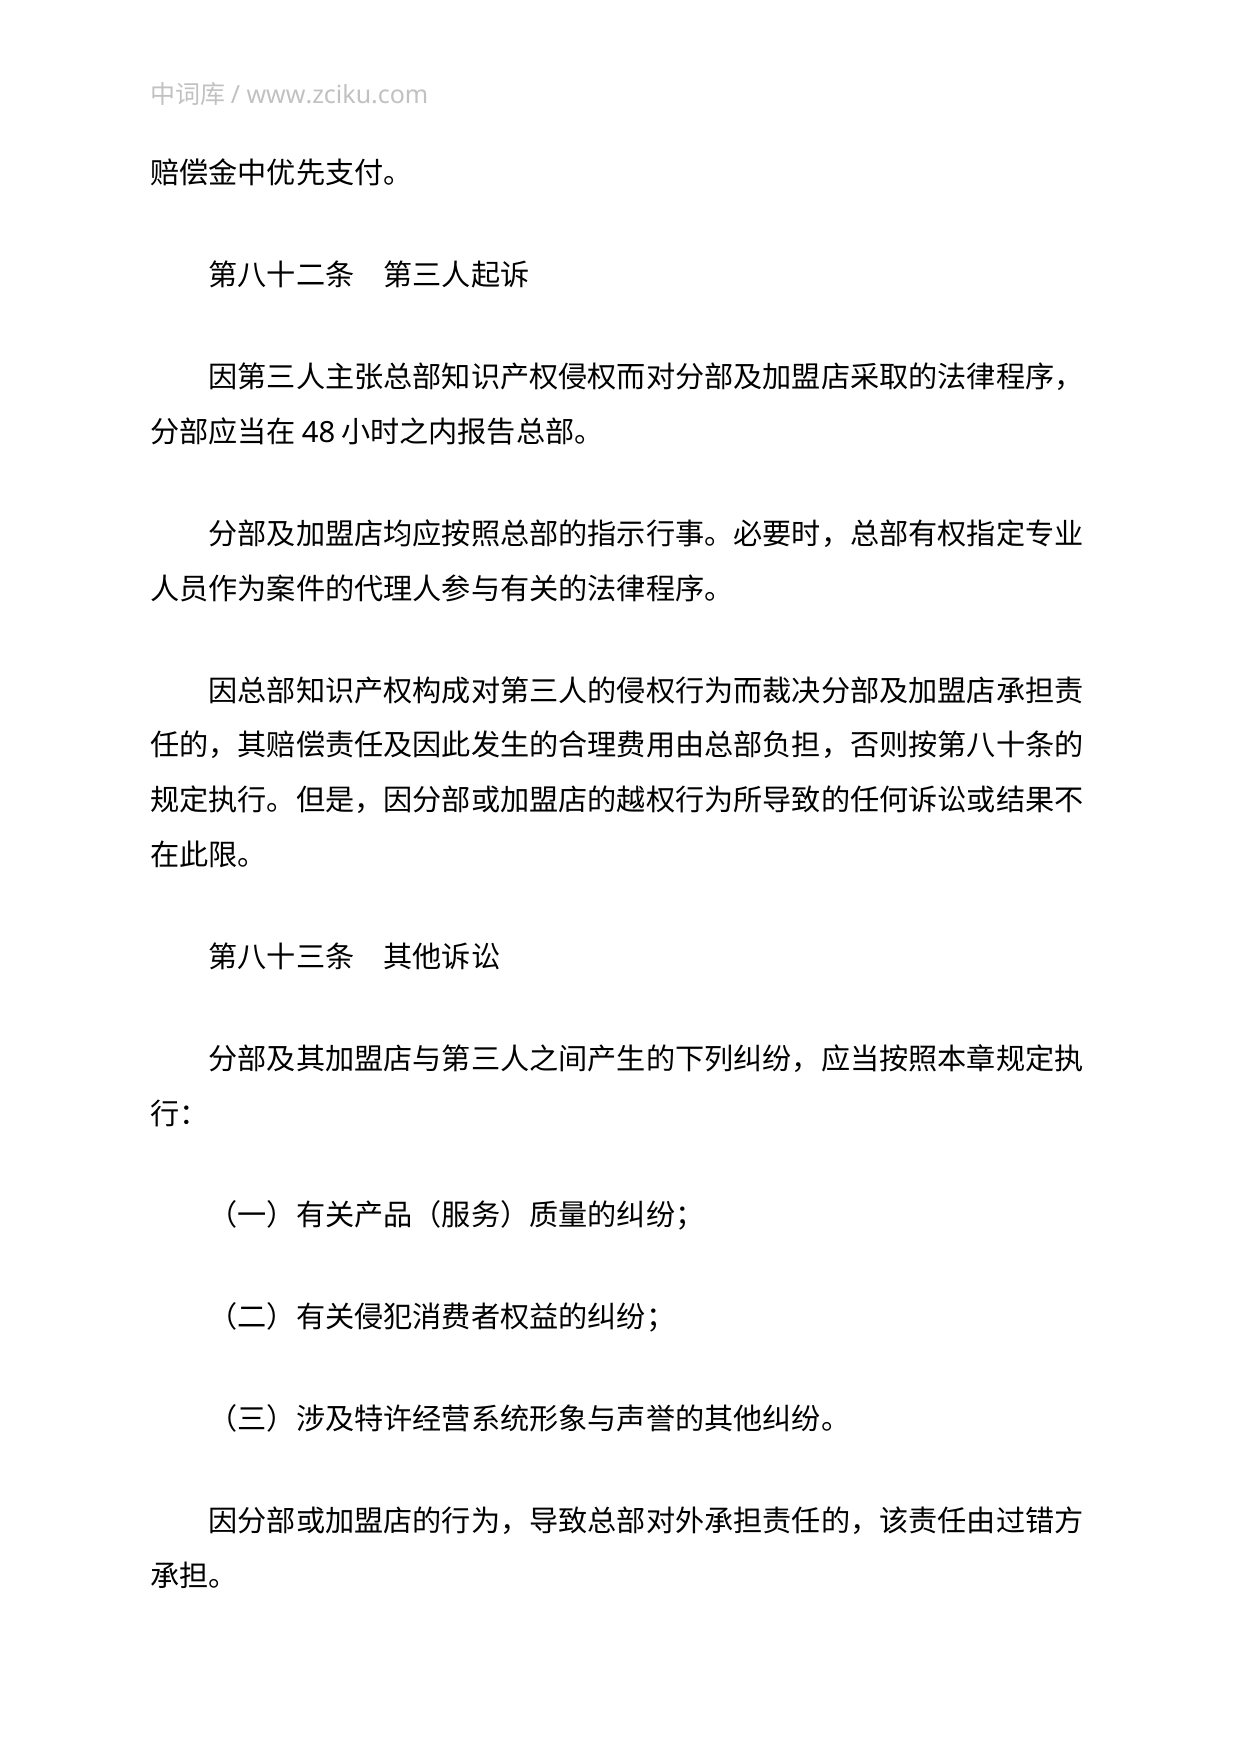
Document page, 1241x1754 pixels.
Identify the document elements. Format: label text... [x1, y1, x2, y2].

text 因第三人主张总部知识产权侵权而对分部及加盟店采取的法律程序，分部应当在48小时之内报告总部。 [150, 353, 1090, 451]
text 因总部知识产权构成对第三人的侵权行为而裁决分部及加盟店承担责任的，其赔偿责任及因此发生的合理费用由总部负担，否则按第八十条的规定执行。但是，因分部或加盟店的越权行为所导致的任何诉讼或结果不在此限。 [150, 667, 1090, 874]
text 第八十三条 其他诉讼 [150, 933, 1090, 976]
text 分部及其加盟店与第三人之间产生的下列纠纷，应当按照本章规定执行： [150, 1035, 1090, 1132]
text （三）涉及特许经营系统形象与声誉的其他纠纷。 [150, 1396, 1090, 1438]
text 第八十二条 第三人起诉 [150, 252, 1090, 294]
text 分部及加盟店均应按照总部的指示行事。必要时，总部有权指定专业人员作为案件的代理人参与有关的法律程序。 [150, 510, 1090, 608]
text （一）有关产品（服务）质量的纠纷； [150, 1192, 1090, 1234]
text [150, 150, 1090, 192]
text （二）有关侵犯消费者权益的纠纷； [150, 1294, 1090, 1336]
text 因分部或加盟店的行为，导致总部对外承担责任的，该责任由过错方承担。 [150, 1497, 1090, 1594]
